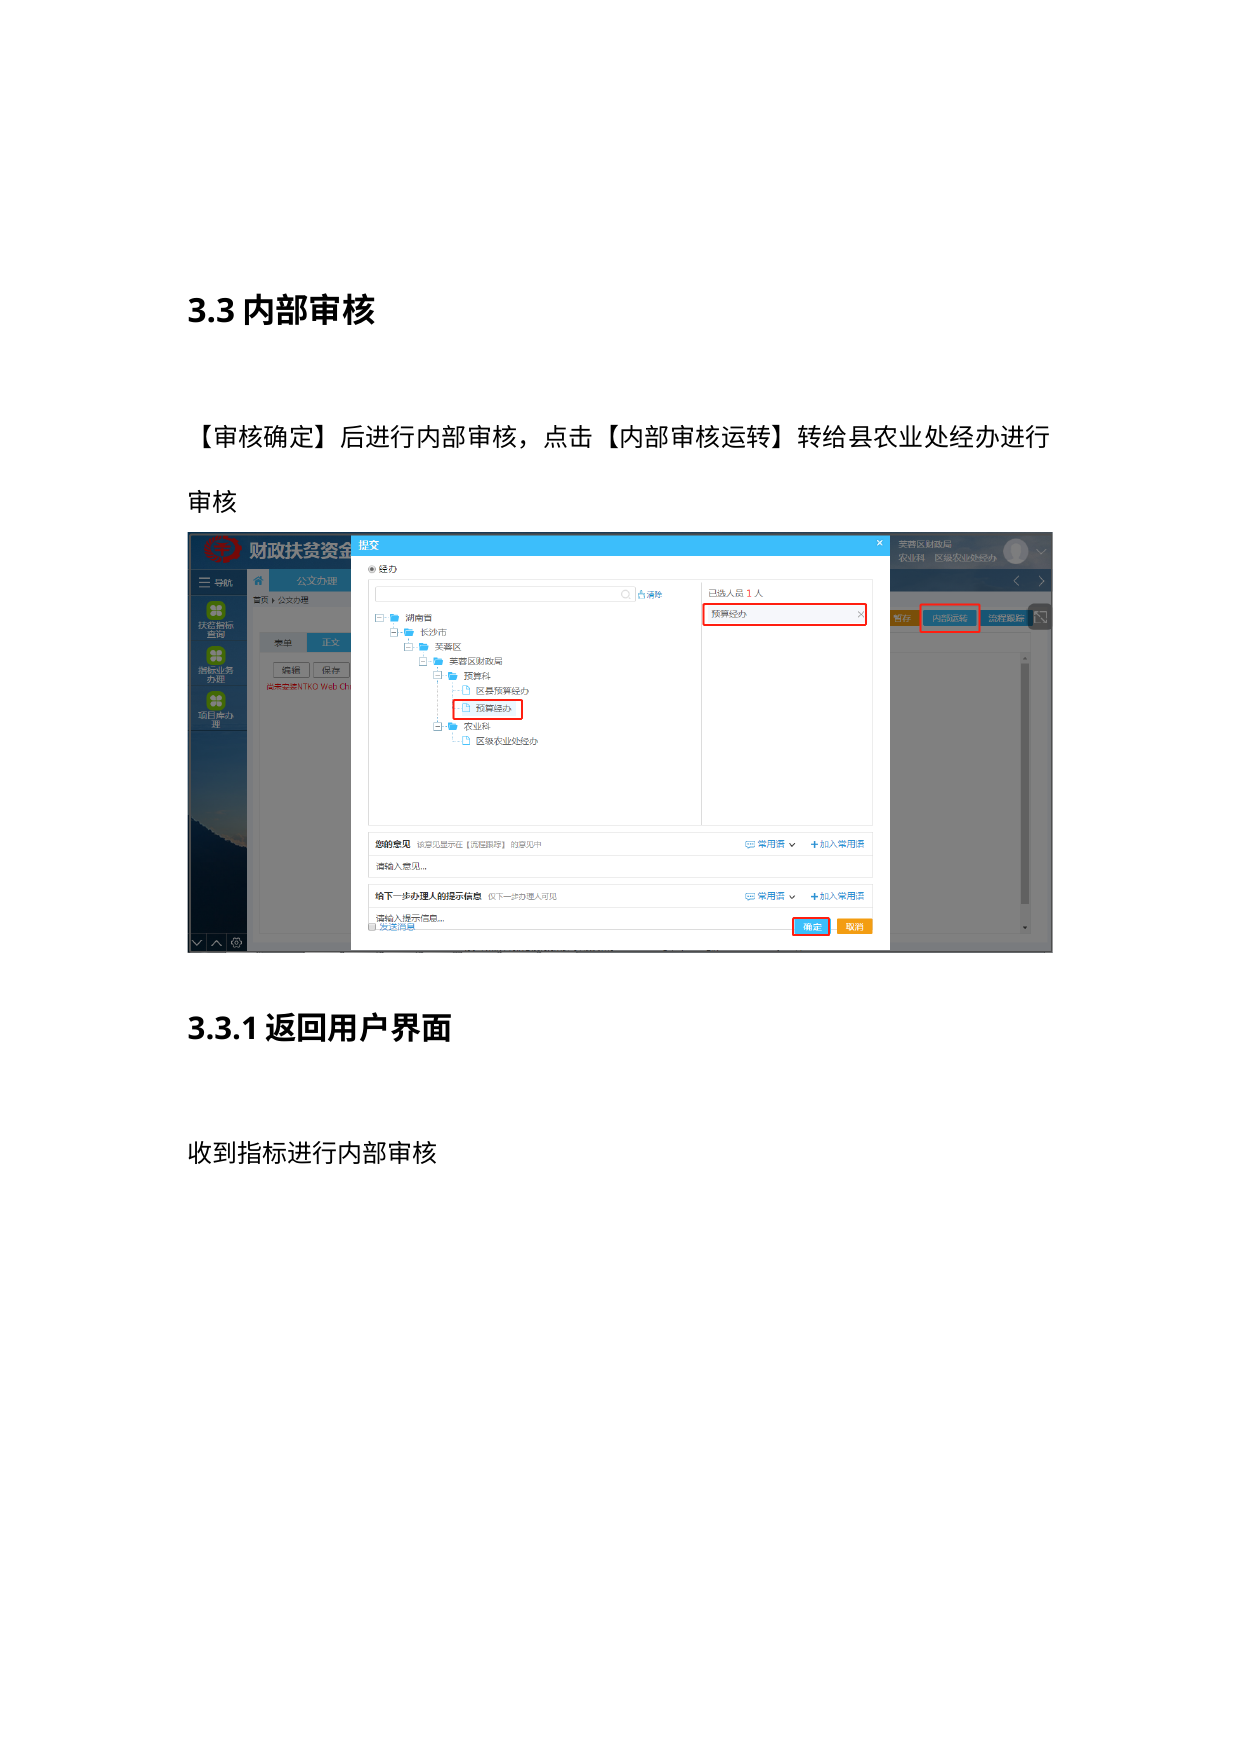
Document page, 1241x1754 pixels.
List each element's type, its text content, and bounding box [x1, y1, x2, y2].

picture [187, 532, 1053, 953]
text 【审核确定】后进行内部审核，点击【内部审核运转】转给县农业处经办进行审核 [187, 403, 1053, 532]
text 收到指标进行内部审核 [187, 1119, 1053, 1184]
subtitle 3.3内部审核 [187, 275, 1053, 340]
subtitle 3.3.1返回用户界面 [187, 994, 1053, 1059]
